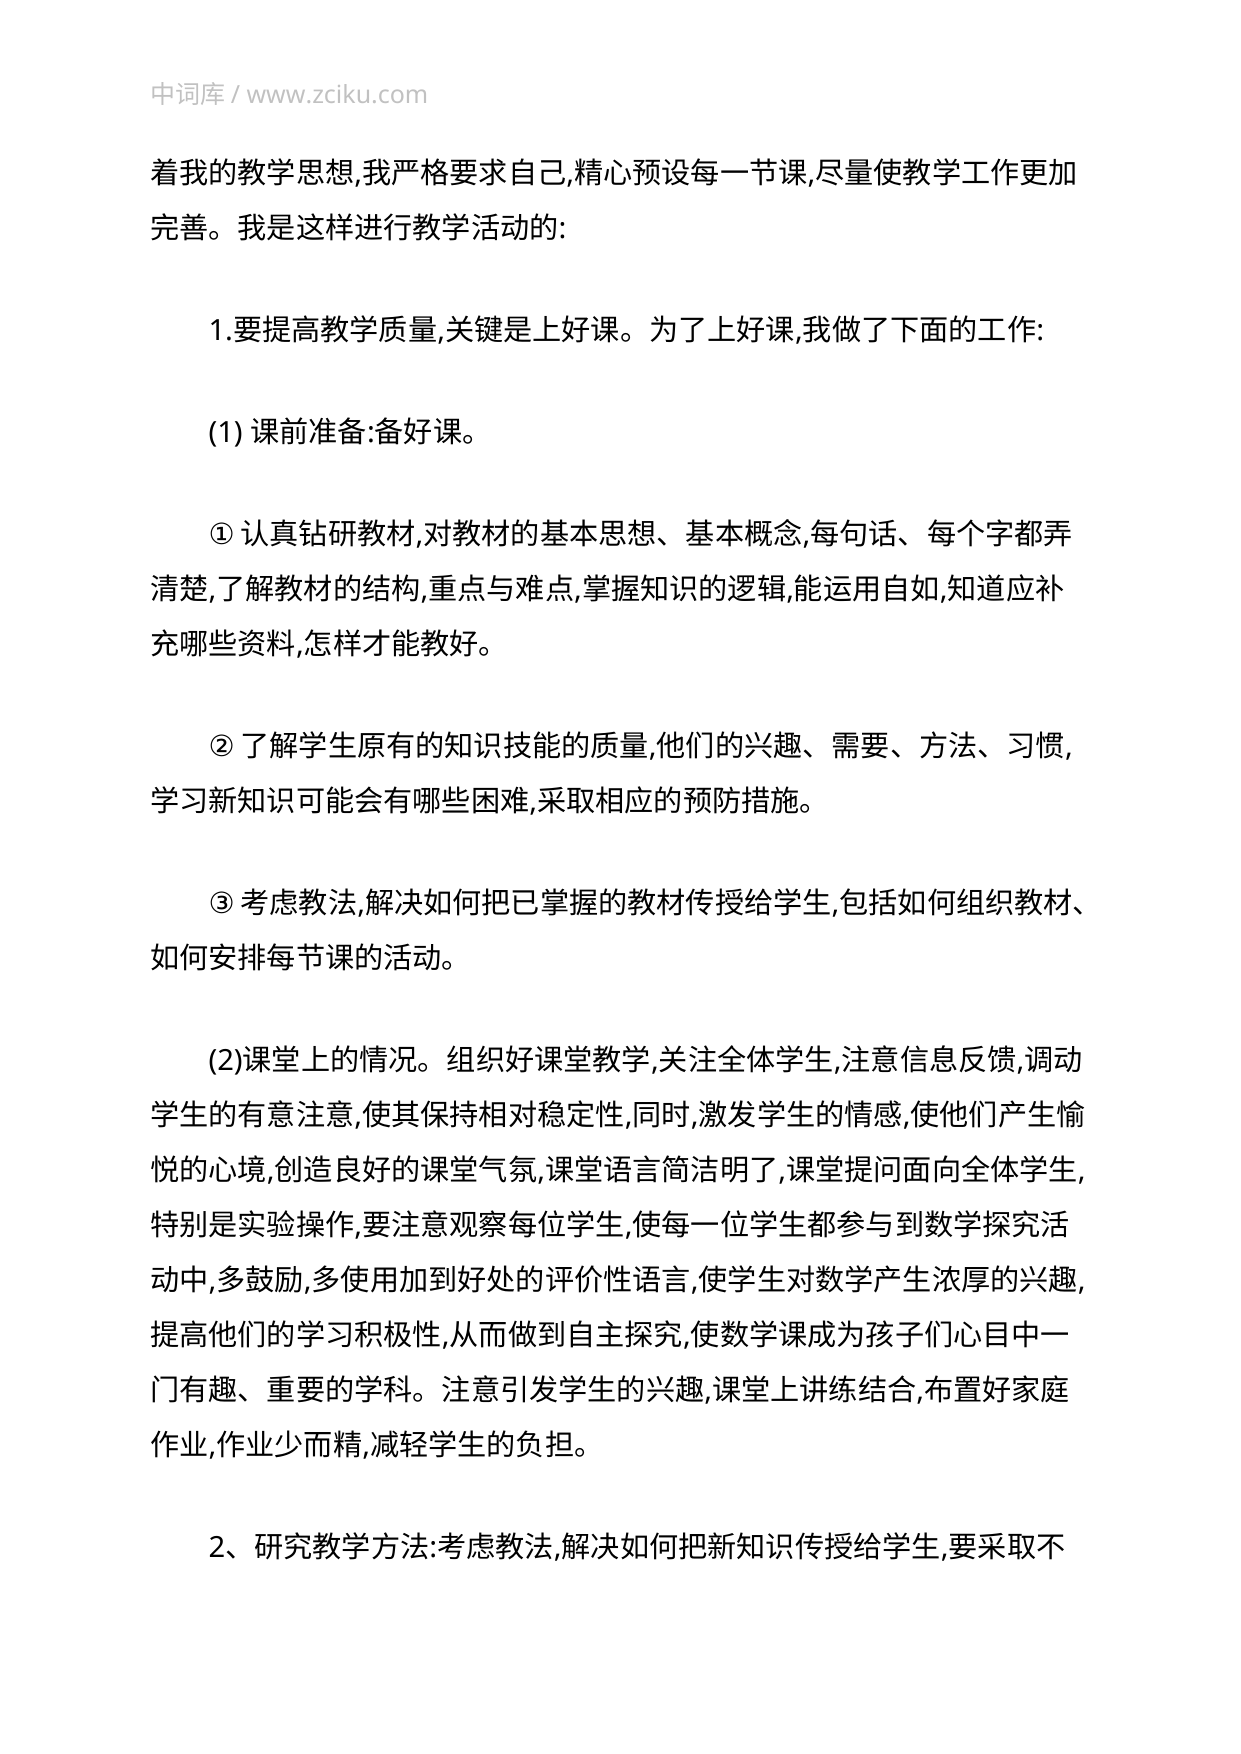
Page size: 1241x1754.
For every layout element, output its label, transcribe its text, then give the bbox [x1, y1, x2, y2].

text (1) 课前准备:备好课。 [150, 409, 1090, 451]
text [150, 1524, 1090, 1566]
text ①认真钻研教材,对教材的基本思想、基本概念,每句话、每个字都弄清楚,了解教材的结构,重点与难点,掌握知识的逻辑,能运用自如,知道应补充哪些资料,怎样才能教好。 [150, 511, 1090, 663]
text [150, 150, 1090, 247]
text ③考虑教法,解决如何把已掌握的教材传授给学生,包括如何组织教材、如何安排每节课的活动。 [150, 880, 1090, 977]
text ②了解学生原有的知识技能的质量,他们的兴趣、需要、方法、习惯,学习新知识可能会有哪些困难,采取相应的预防措施。 [150, 723, 1090, 820]
text (2)课堂上的情况。组织好课堂教学,关注全体学生,注意信息反馈,调动学生的有意注意,使其保持相对稳定性,同时,激发学生的情感,使他们产生愉悦的心境,创造良好的课堂气氛,课堂语言简洁明了,课堂提问面向全体学生,特别是实验操作,要注意观察每位学生,使每一位学生都参与到数学探究活动中,多鼓励,多使用加到好处的评价性语言,使学生对数学产生浓厚的兴趣,提高他们的学习积极性,从而做到自主探究,使数学课成为孩子们心目中一门有趣、重要的学科。注意引发学生的兴趣,课堂上讲练结合,布置好家庭作业,作业少而精,减轻学生的负担。 [150, 1037, 1090, 1464]
text 1.要提高教学质量,关键是上好课。为了上好课,我做了下面的工作: [150, 307, 1090, 349]
